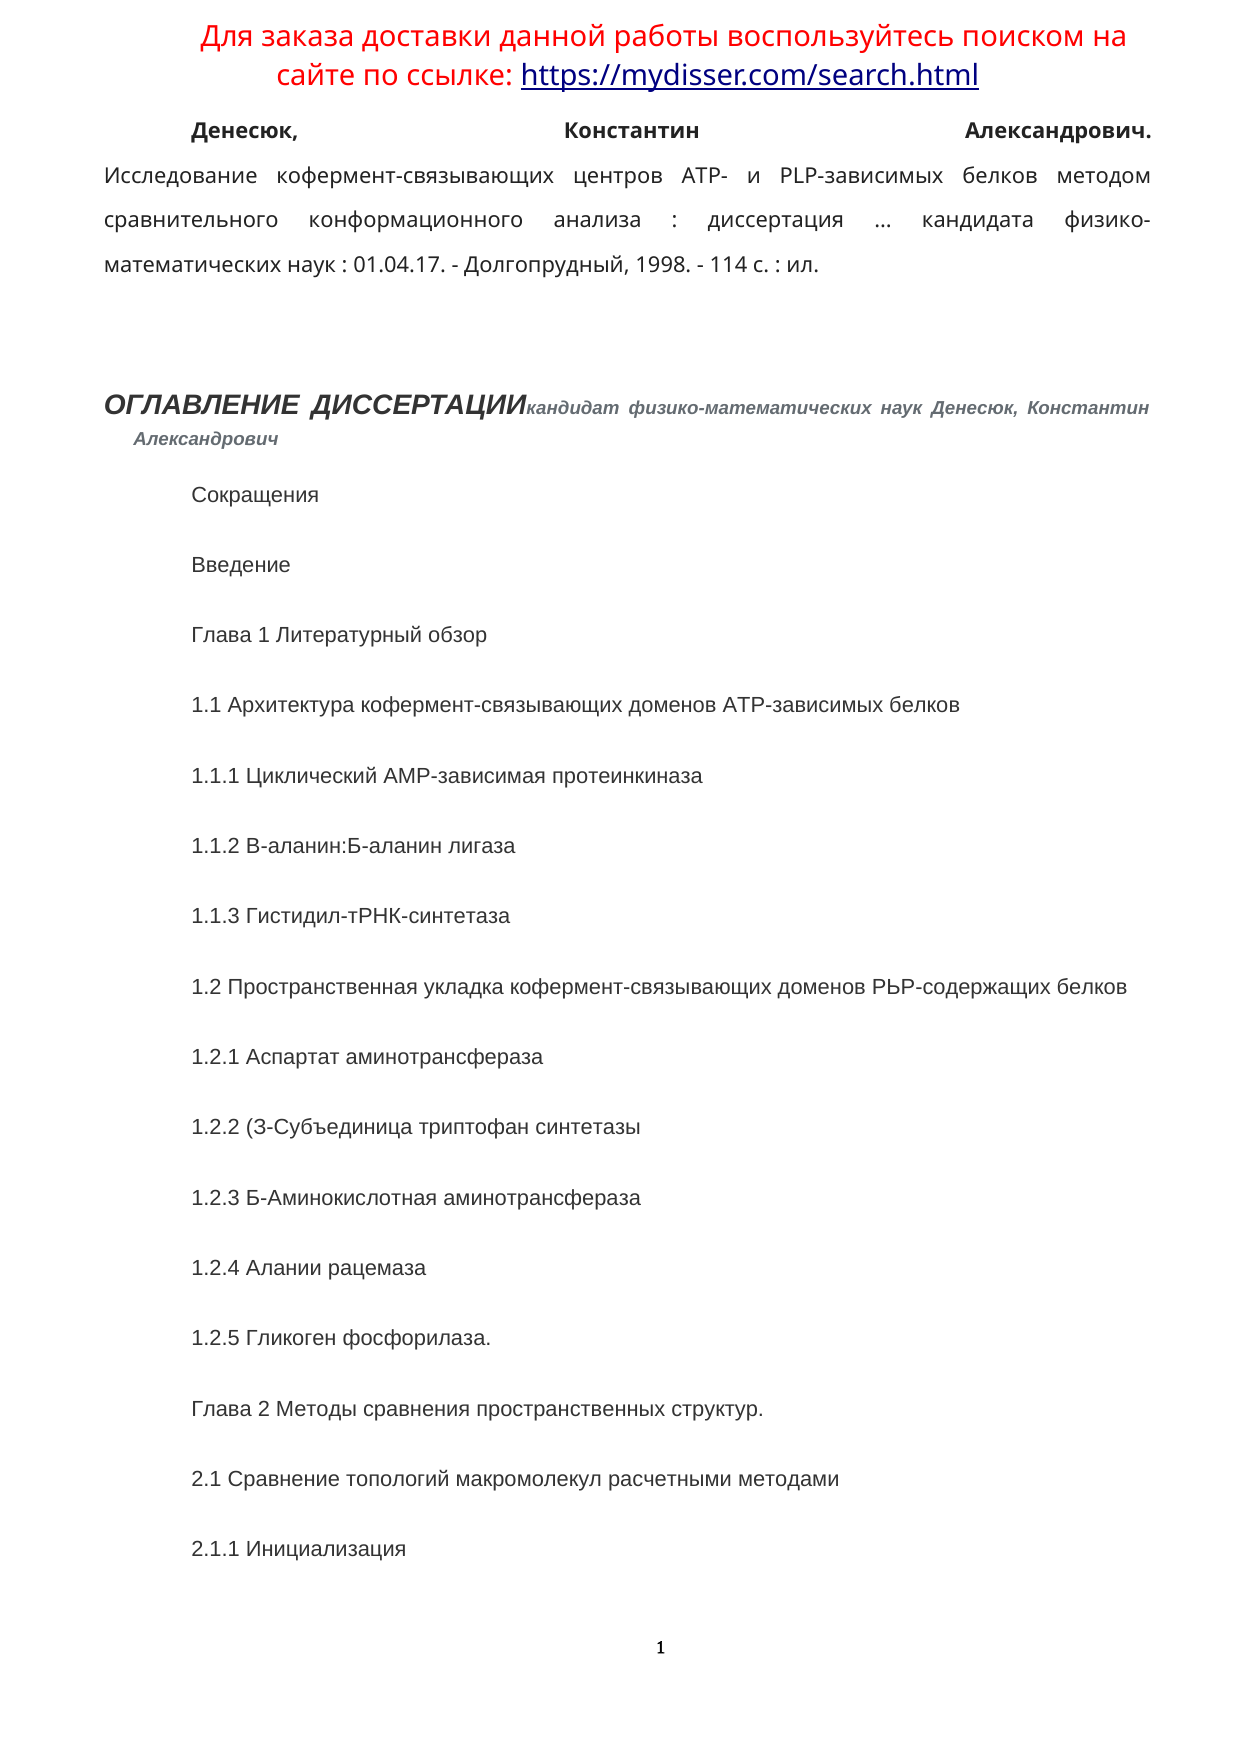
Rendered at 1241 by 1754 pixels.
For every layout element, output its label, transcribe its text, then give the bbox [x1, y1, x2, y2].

subtitle Оглавление диссертациикандидат физико-математических наук Денесюк, Константин Александрович [103, 388, 1152, 449]
text 2.1 Сравнение топологий макромолекул расчетными методами [103, 1466, 1152, 1491]
text 1.2.1 Аспартат аминотрансфераза [103, 1044, 1152, 1069]
text 1.2.4 Алании рацемаза [103, 1255, 1152, 1280]
text 1.2.5 Гликоген фосфорилаза. [103, 1325, 1152, 1350]
text 1.1.3 Гистидил-тРНК-синтетаза [103, 903, 1152, 928]
text 2.1.1 Инициализация [103, 1536, 1152, 1561]
text 1.2.3 Б-Аминокислотная аминотрансфераза [103, 1184, 1152, 1210]
text 1.1.2 В-аланин:Б-аланин лигаза [103, 833, 1152, 858]
text Глава 1 Литературный обзор [103, 622, 1152, 647]
text Глава 2 Методы сравнения пространственных структур. [103, 1396, 1152, 1421]
text Денесюк, Константин Александрович. Исследование кофермент-связывающих центров АТР- и PLP-зависимых белков методом сравнительного конформационного анализа : диссертация ... кандидата физико-математических наук : 01.04.17. - Долгопрудный, 1998. - 114 с. : ил. [103, 115, 1152, 279]
text Введение [103, 552, 1152, 577]
text 1.2 Пространственная укладка кофермент-связывающих доменов РЬР-содержащих белков [103, 974, 1152, 999]
text 1.1.1 Циклический АМР-зависимая протеинкиназа [103, 763, 1152, 788]
text 1.1 Архитектура кофермент-связывающих доменов АТР-зависимых белков [103, 692, 1152, 718]
text 1.2.2 (З-Субъединица триптофан синтетазы [103, 1114, 1152, 1139]
text Сокращения [103, 481, 1152, 507]
